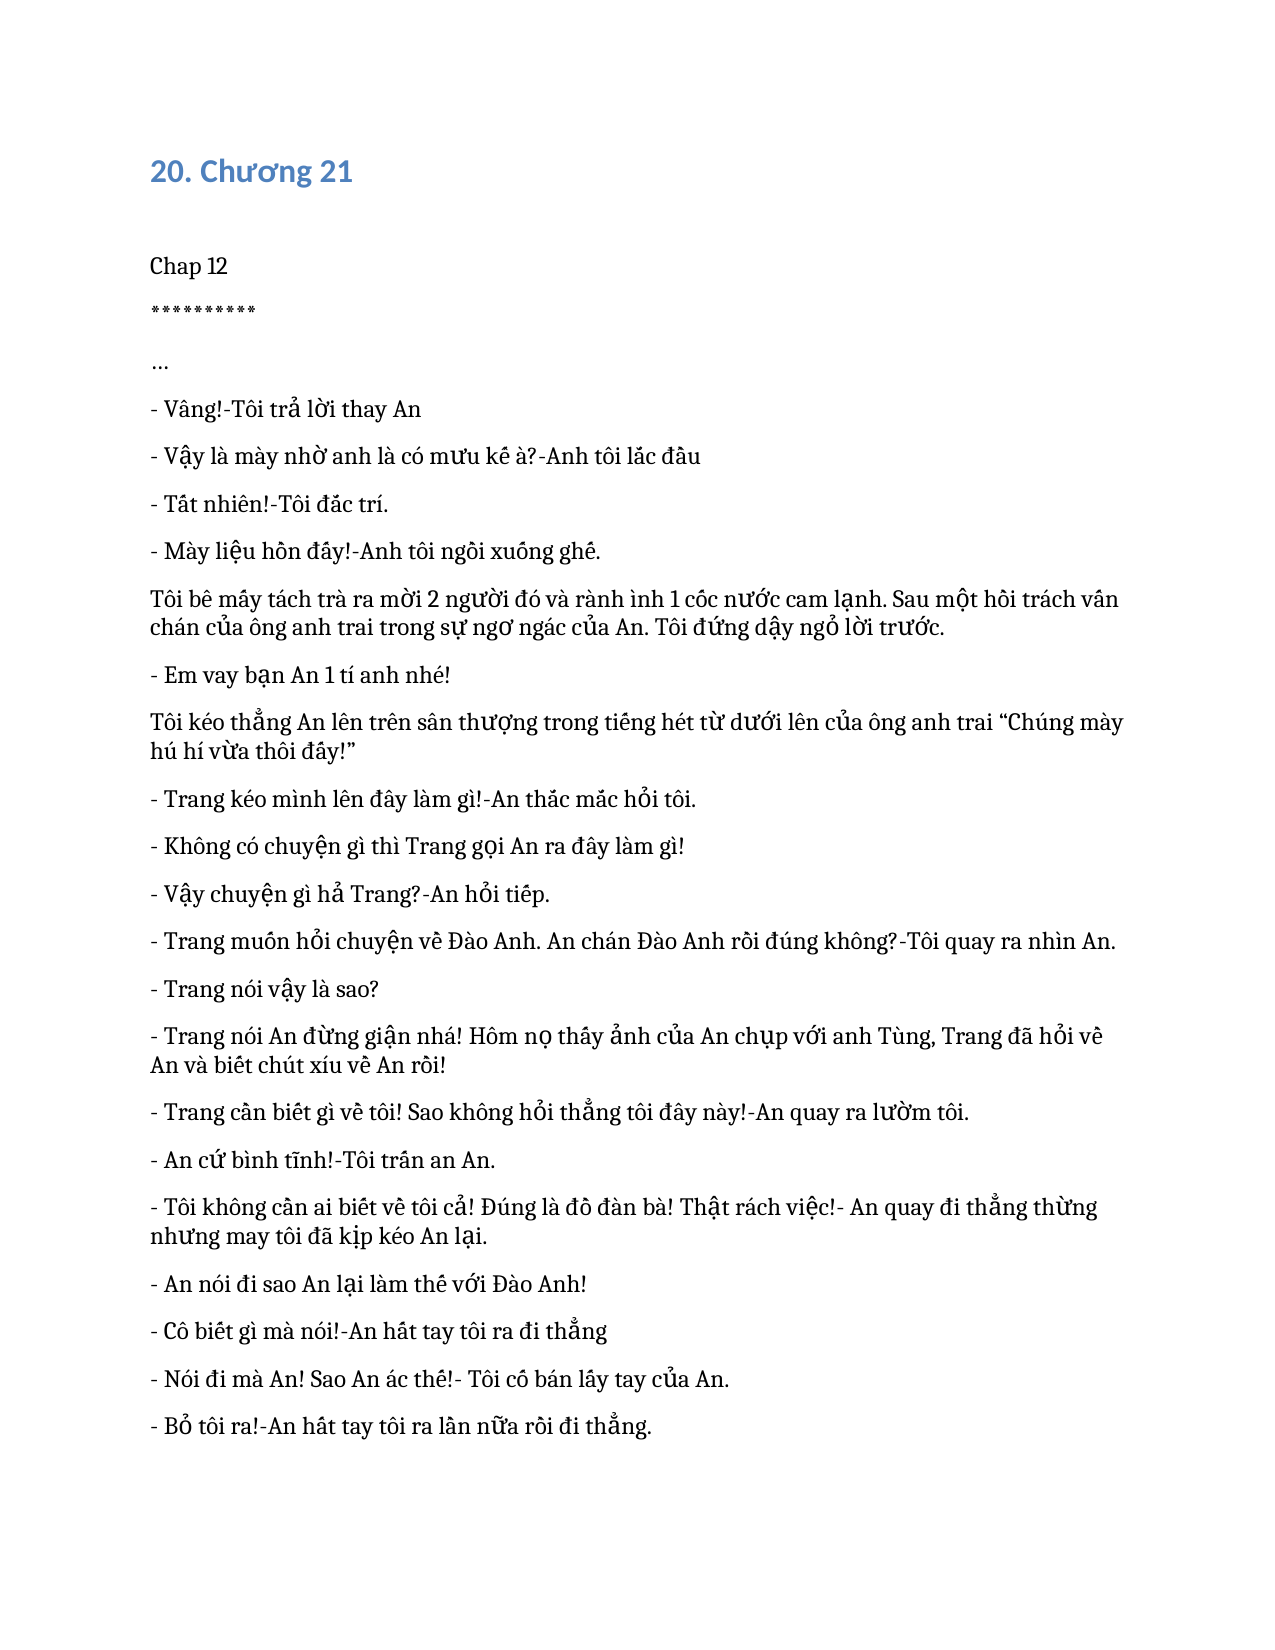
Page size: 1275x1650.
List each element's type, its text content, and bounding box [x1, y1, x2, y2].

text - Trang nói An đừng giận nhá! Hôm nọ thấy ảnh của An chụp với anh Tùng, Trang đã hỏi về An và biết chút xíu về An rồi! [150, 1022, 1125, 1079]
text - Vậy là mày nhờ anh là có mưu kế à?-Anh tôi lắc đầu [150, 442, 1125, 471]
text - Trang cần biết gì về tôi! Sao không hỏi thẳng tôi đây này!-An quay ra lườm tôi. [150, 1098, 1125, 1127]
text - An cứ bình tĩnh!-Tôi trấn an An. [150, 1146, 1125, 1174]
text - Tôi không cần ai biết về tôi cả! Đúng là đồ đàn bà! Thật rách việc!- An quay đi thẳng thừng nhưng may tôi đã kịp kéo An lại. [150, 1193, 1125, 1251]
text - Không có chuyện gì thì Trang gọi An ra đây làm gì! [150, 832, 1125, 861]
text Tôi kéo thẳng An lên trên sân thượng trong tiếng hét từ dưới lên của ông anh trai “Chúng mày hú hí vừa thôi đấy!” [150, 708, 1125, 766]
text - Trang nói vậy là sao? [150, 974, 1125, 1003]
text - An nói đi sao An lại làm thế với Đào Anh! [150, 1269, 1125, 1298]
text … [150, 347, 1125, 376]
text - Vậy chuyện gì hả Trang?-An hỏi tiếp. [150, 879, 1125, 908]
text - Nói đi mà An! Sao An ác thế!- Tôi cố bán lấy tay của An. [150, 1364, 1125, 1393]
text - Trang kéo mình lên đây làm gì!-An thắc mắc hỏi tôi. [150, 784, 1125, 813]
text - Em vay bạn An 1 tí anh nhé! [150, 661, 1125, 689]
text - Cô biết gì mà nói!-An hất tay tôi ra đi thẳng [150, 1317, 1125, 1346]
text Chap 12 [150, 194, 1125, 281]
text - Tất nhiên!-Tôi đắc trí. [150, 489, 1125, 518]
text Tôi bê mấy tách trà ra mời 2 người đó và rành ình 1 cốc nước cam lạnh. Sau một hồi trách vấn chán của ông anh trai trong sự ngơ ngác của An. Tôi đứng dậy ngỏ lời trước. [150, 584, 1125, 642]
text - Mày liệu hồn đấy!-Anh tôi ngồi xuống ghế. [150, 537, 1125, 566]
text - Bỏ tôi ra!-An hất tay tôi ra lần nữa rồi đi thẳng. [150, 1412, 1125, 1441]
text - Vâng!-Tôi trả lời thay An [150, 394, 1125, 423]
text - Trang muốn hỏi chuyện về Đào Anh. An chán Đào Anh rồi đúng không?-Tôi quay ra nhìn An. [150, 927, 1125, 956]
subtitle 20. Chương 21 [150, 150, 1125, 191]
text ********** [150, 299, 1125, 328]
